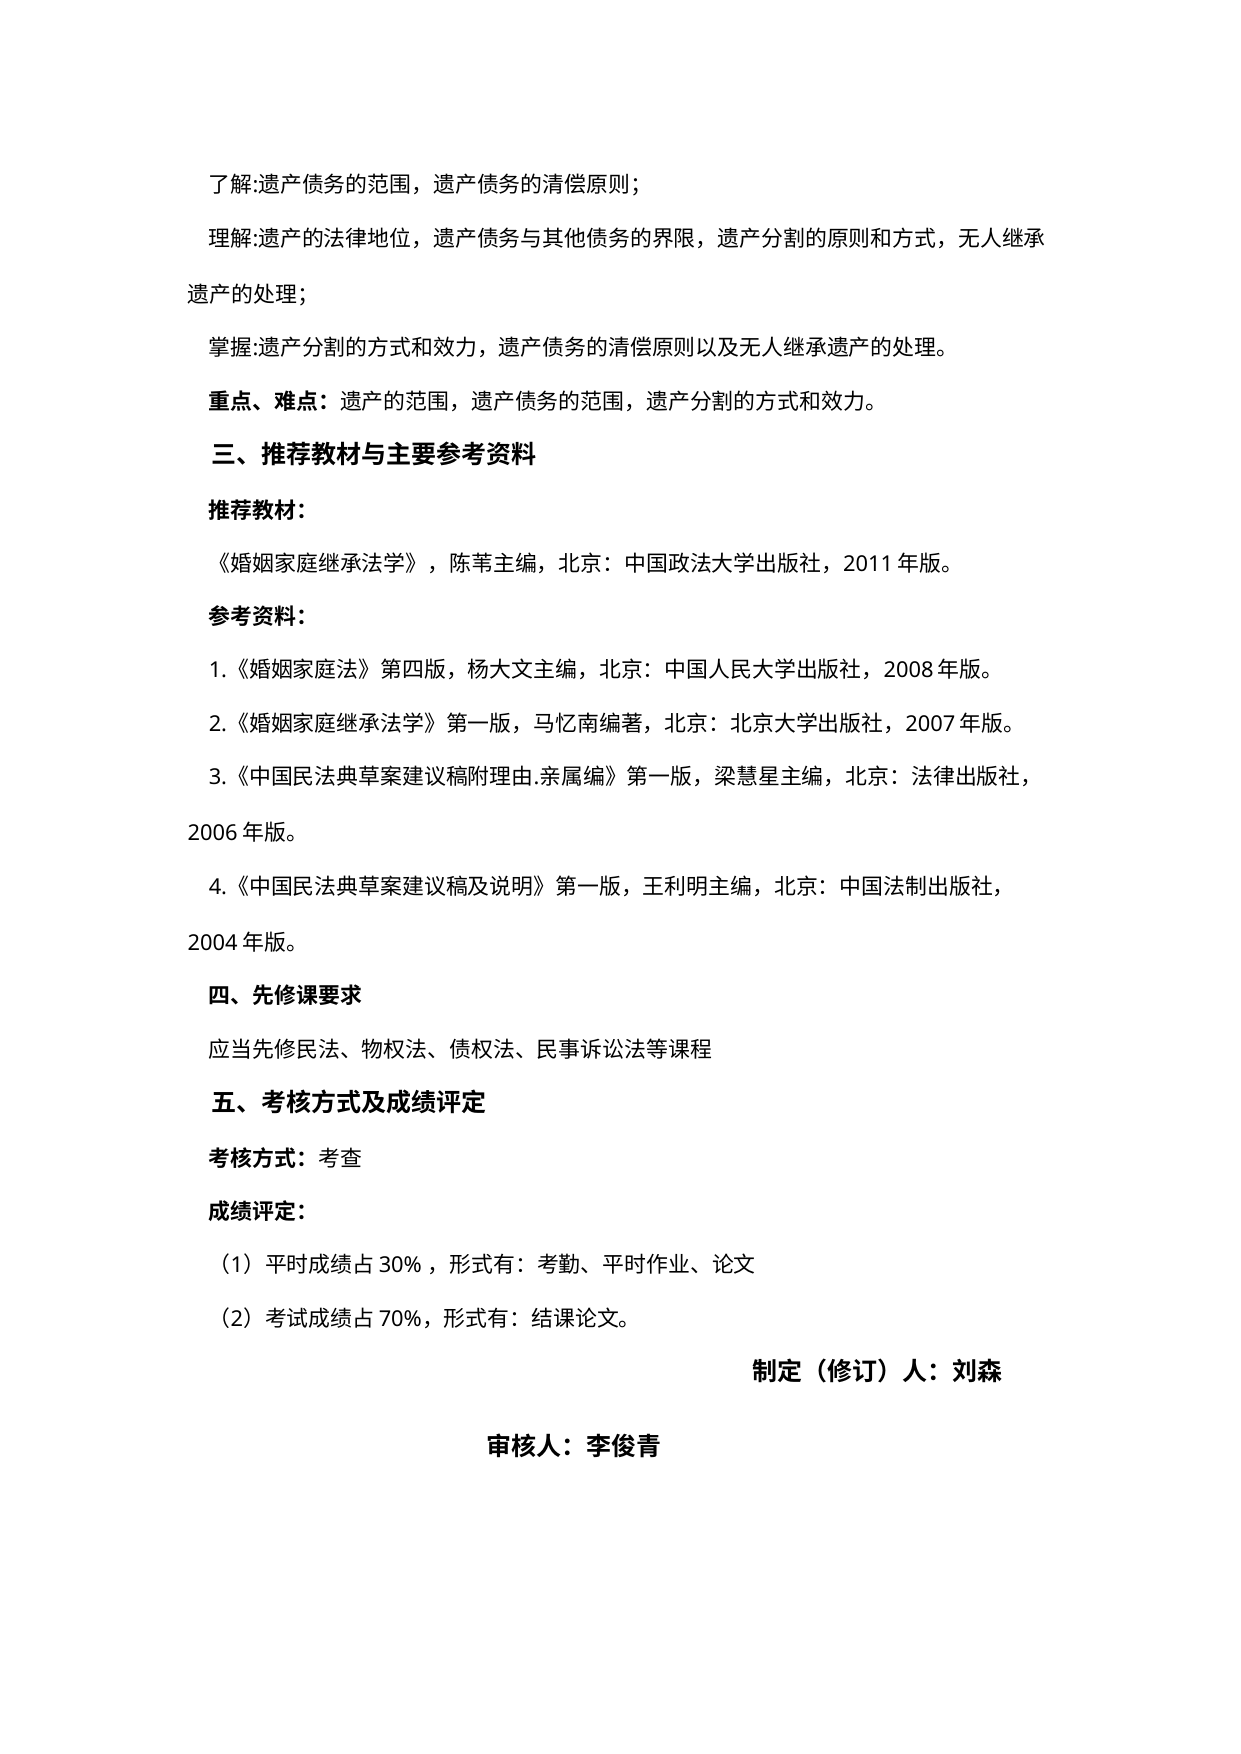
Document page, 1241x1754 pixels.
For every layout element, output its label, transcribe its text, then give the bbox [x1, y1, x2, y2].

text 2.《婚姻家庭继承法学》第一版，马忆南编著，北京：北京大学出版社，2007年版。 [187, 703, 1053, 741]
text 推荐教材： [187, 490, 1053, 527]
text 四、先修课要求 [187, 976, 1053, 1013]
text 1.《婚姻家庭法》第四版，杨大文主编，北京：中国人民大学出版社，2008年版。 [187, 650, 1053, 687]
text 五、考核方式及成绩评定 [187, 1082, 1053, 1120]
text 4.《中国民法典草案建议稿及说明》第一版，王利明主编，北京：中国法制出版社，2004年版。 [187, 866, 1053, 960]
text 审核人：李俊青 [187, 1426, 1053, 1463]
text 参考资料： [187, 596, 1053, 634]
text 掌握:遗产分割的方式和效力，遗产债务的清偿原则以及无人继承遗产的处理。 [187, 327, 1053, 365]
text 重点、难点：遗产的范围，遗产债务的范围，遗产分割的方式和效力。 [187, 381, 1053, 418]
text （2）考试成绩占70%，形式有：结课论文。 [187, 1298, 1053, 1335]
text 3.《中国民法典草案建议稿附理由.亲属编》第一版，梁慧星主编，北京：法律出版社，2006年版。 [187, 756, 1053, 850]
text 《婚姻家庭继承法学》，陈苇主编，北京：中国政法大学出版社，2011年版。 [187, 543, 1053, 581]
text （1）平时成绩占30% ，形式有：考勤、平时作业、论文 [187, 1244, 1053, 1282]
text 应当先修民法、物权法、债权法、民事诉讼法等课程 [187, 1029, 1053, 1066]
text 三、推荐教材与主要参考资料 [187, 434, 1053, 472]
text 理解:遗产的法律地位，遗产债务与其他债务的界限，遗产分割的原则和方式，无人继承遗产的处理； [187, 218, 1053, 312]
text 成绩评定： [187, 1191, 1053, 1229]
text 制定（修订）人：刘森 [187, 1351, 1002, 1387]
text 了解:遗产债务的范围，遗产债务的清偿原则； [187, 164, 1053, 202]
text 考核方式：考查 [187, 1138, 1053, 1175]
